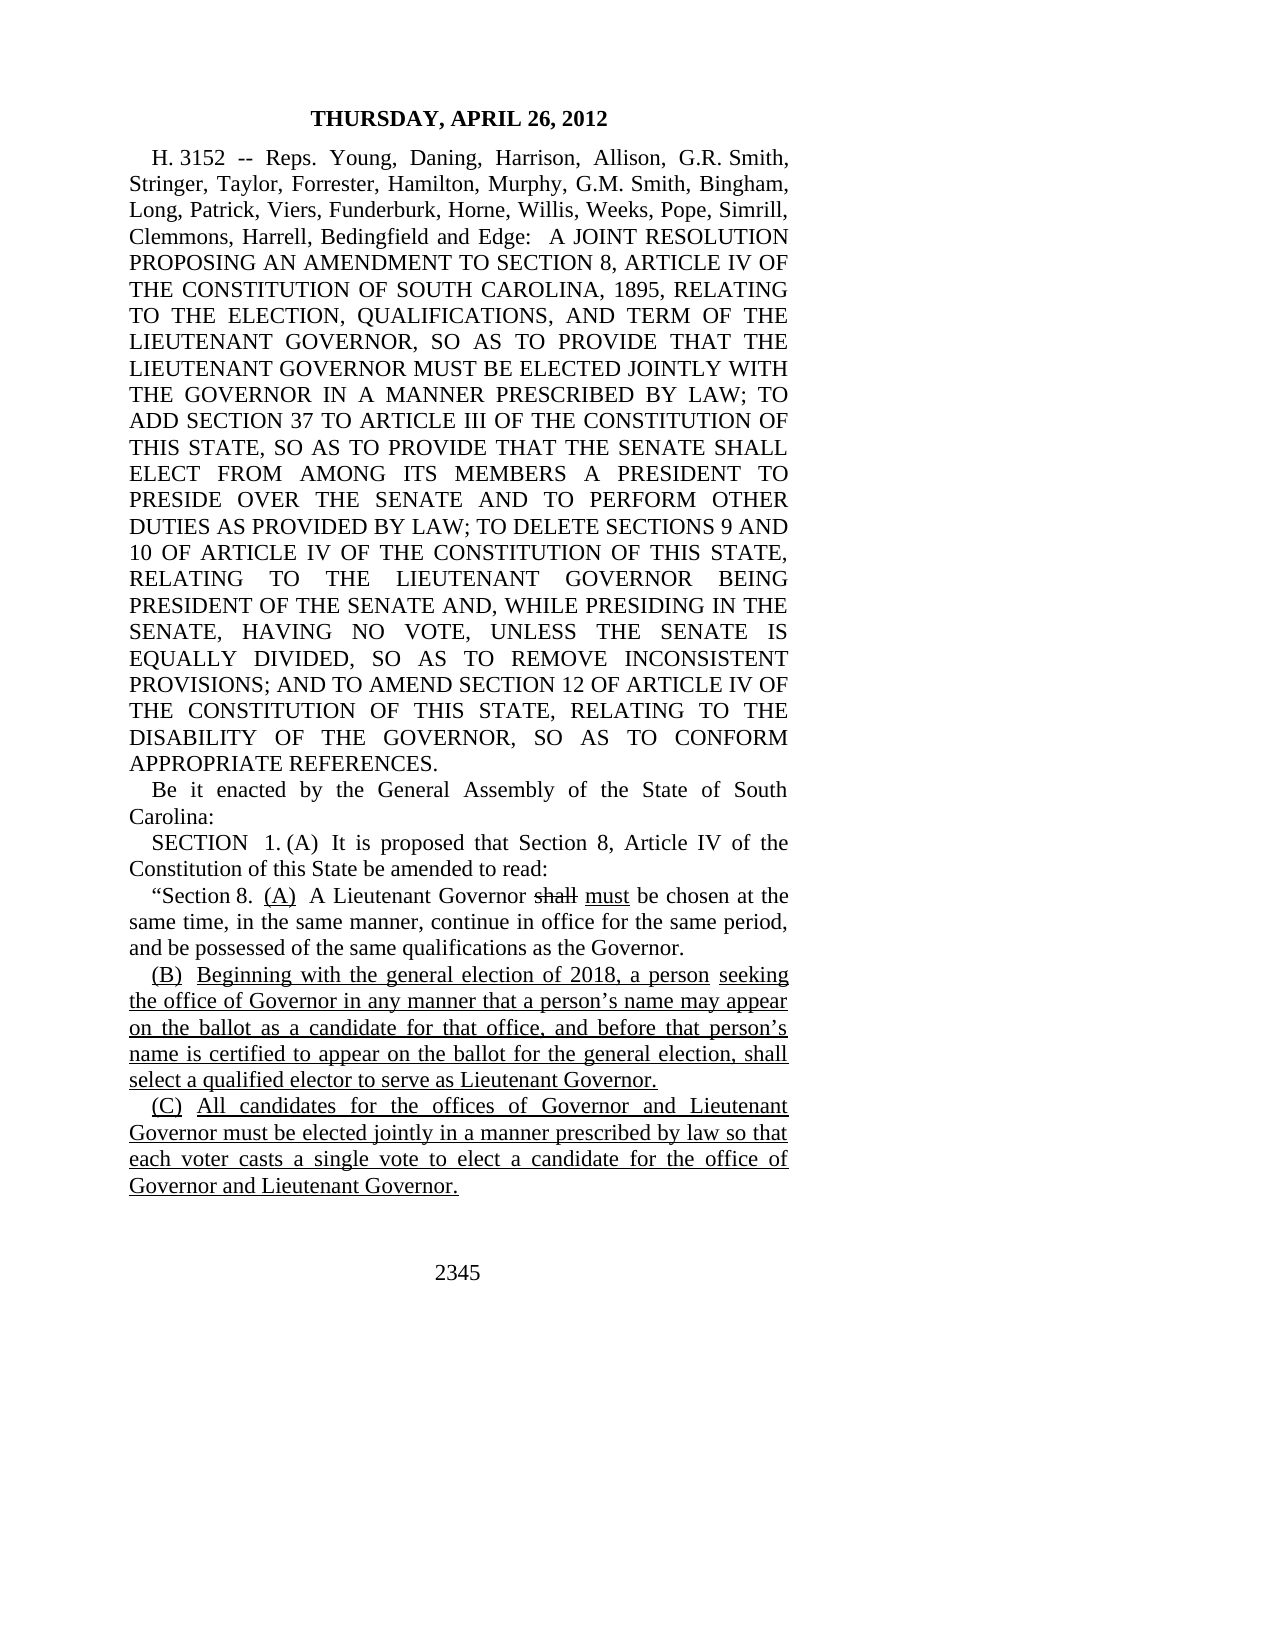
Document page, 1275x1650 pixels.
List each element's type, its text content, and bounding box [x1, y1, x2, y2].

text (B) Beginning with the general election of 2018, a person seeking the office of Governor in any manner that a person’s name may appear on the ballot as a candidate for that office, and before that person’s name is certified to appear on the ballot for the general election, shall select a qualified elector to serve as Lieutenant Governor. [129, 961, 789, 1063]
text (C) All candidates for the offices of Governor and Lieutenant Governor must be elected jointly in a manner prescribed by law so that each voter casts a single vote to elect a candidate for the office of Governor and Lieutenant Governor. [129, 1093, 789, 1168]
text (C) All candidates for the offices of Governor and Lieutenant Governor must be elected jointly in a manner prescribed by law so that each voter casts a single vote to elect a candidate for the office of Governor and Lieutenant Governor. [129, 1169, 789, 1198]
text “Section 8. (A) A Lieutenant Governor shall must be chosen at the same time, in the same manner, continue in office for the same period, and be possessed of the same qualifications as the Governor. [129, 882, 789, 961]
text H. 3152 -- Reps. Young, Daning, Harrison, Allison, G.R. Smith, Stringer, Taylor, Forrester, Hamilton, Murphy, G.M. Smith, Bingham, Long, Patrick, Viers, Funderburk, Horne, Willis, Weeks, Pope, Simrill, Clemmons, Harrell, Bedingfield and Edge: A JOINT RESOLUTION PROPOSING AN AMENDMENT TO SECTION 8, ARTICLE IV OF THE CONSTITUTION OF SOUTH CAROLINA, 1895, RELATING TO THE ELECTION, QUALIFICATIONS, AND TERM OF THE LIEUTENANT GOVERNOR, SO AS TO PROVIDE THAT THE LIEUTENANT GOVERNOR MUST BE ELECTED JOINTLY WITH THE GOVERNOR IN A MANNER PRESCRIBED BY LAW; TO ADD SECTION 37 TO ARTICLE III OF THE CONSTITUTION OF THIS STATE, SO AS TO PROVIDE THAT THE SENATE SHALL ELECT FROM AMONG ITS MEMBERS A PRESIDENT TO PRESIDE OVER THE SENATE AND TO PERFORM OTHER DUTIES AS PROVIDED BY LAW; TO DELETE SECTIONS 9 AND 10 OF ARTICLE IV OF THE CONSTITUTION OF THIS STATE, RELATING TO THE LIEUTENANT GOVERNOR BEING PRESIDENT OF THE SENATE AND, WHILE PRESIDING IN THE SENATE, HAVING NO VOTE, UNLESS THE SENATE IS EQUALLY DIVIDED, SO AS TO REMOVE INCONSISTENT PROVISIONS; AND TO AMEND SECTION 12 OF ARTICLE IV OF THE CONSTITUTION OF THIS STATE, RELATING TO THE DISABILITY OF THE GOVERNOR, SO AS TO CONFORM APPROPRIATE REFERENCES. [129, 144, 789, 776]
text SECTION 1. (A) It is proposed that Section 8, Article IV of the Constitution of this State be amended to read: [129, 829, 789, 882]
text Be it enacted by the General Assembly of the State of South Carolina: [129, 776, 789, 829]
